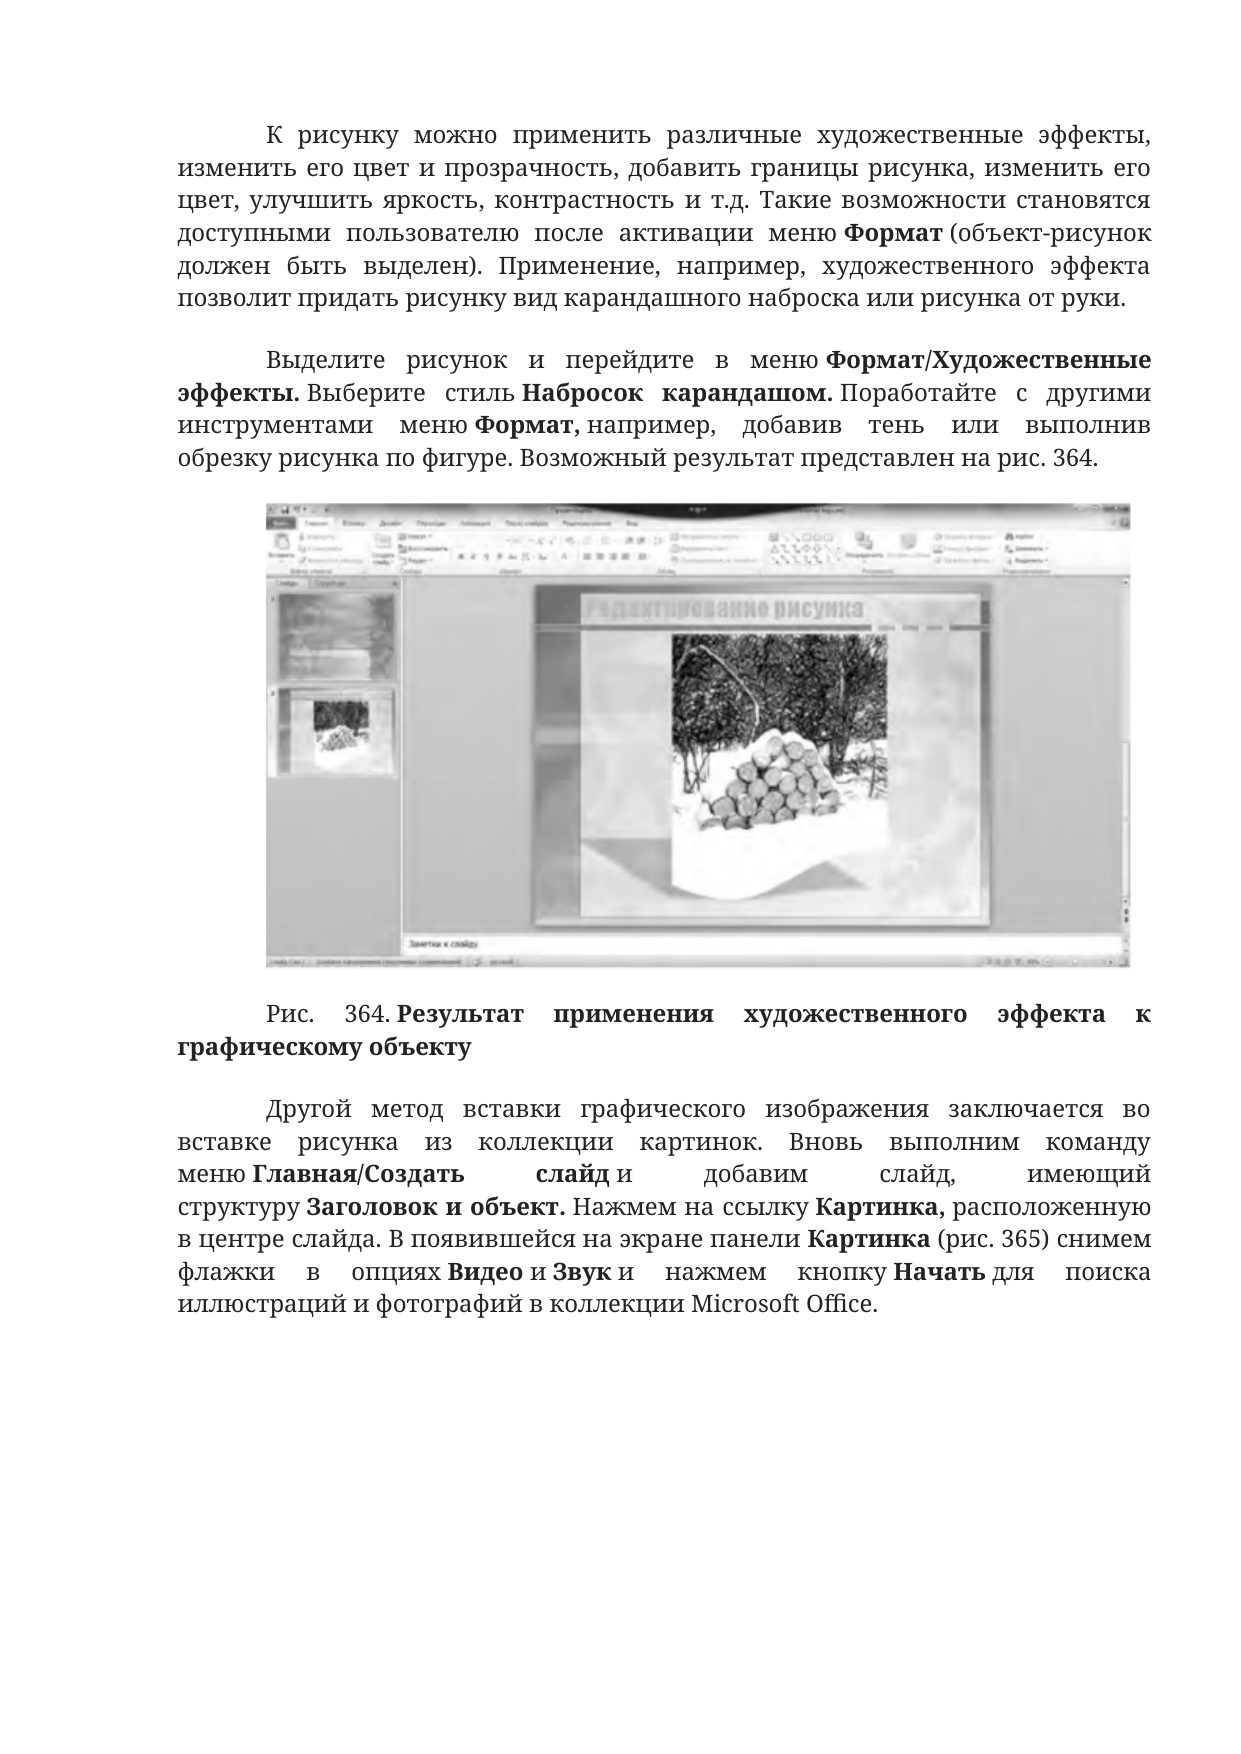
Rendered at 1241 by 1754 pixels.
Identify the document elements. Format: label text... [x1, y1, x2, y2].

text К рисунку можно применить различные художественные эффекты, изменить его цвет и прозрачность, добавить границы рисунка, изменить его цвет, улучшить яркость, контрастность и т.д. Такие возможности становятся доступными пользователю после активации меню Формат (объект-рисунок должен быть выделен). Применение, например, художественного эффекта позволит придать рисунку вид карандашного наброска или рисунка от руки. [177, 118, 1152, 314]
text Другой метод вставки графического изображения заключается во вставке рисунка из коллекции картинок. Вновь выполним команду меню Главная/Создать слайд и добавим слайд, имеющий структуру Заголовок и объект. Нажмем на ссылку Картинка, расположенную в центре слайда. В появившейся на экране панели Картинка (рис. 365) снимем флажки в опциях Видео и Звук и нажмем кнопку Начать для поиска иллюстраций и фотографий в коллекции Microsoft Office. [177, 1092, 1152, 1320]
text Выделите рисунок и перейдите в меню Формат/Художественные эффекты. Выберите стиль Набросок карандашом. Поработайте с другими инструментами меню Формат, например, добавив тень или выполнив обрезку рисунка по фигуре. Возможный результат представлен на рис. 364. [177, 343, 1152, 473]
text Рис. 364. Результат применения художественного эффекта к графическому объекту [177, 997, 1152, 1062]
picture [265, 502, 1132, 969]
